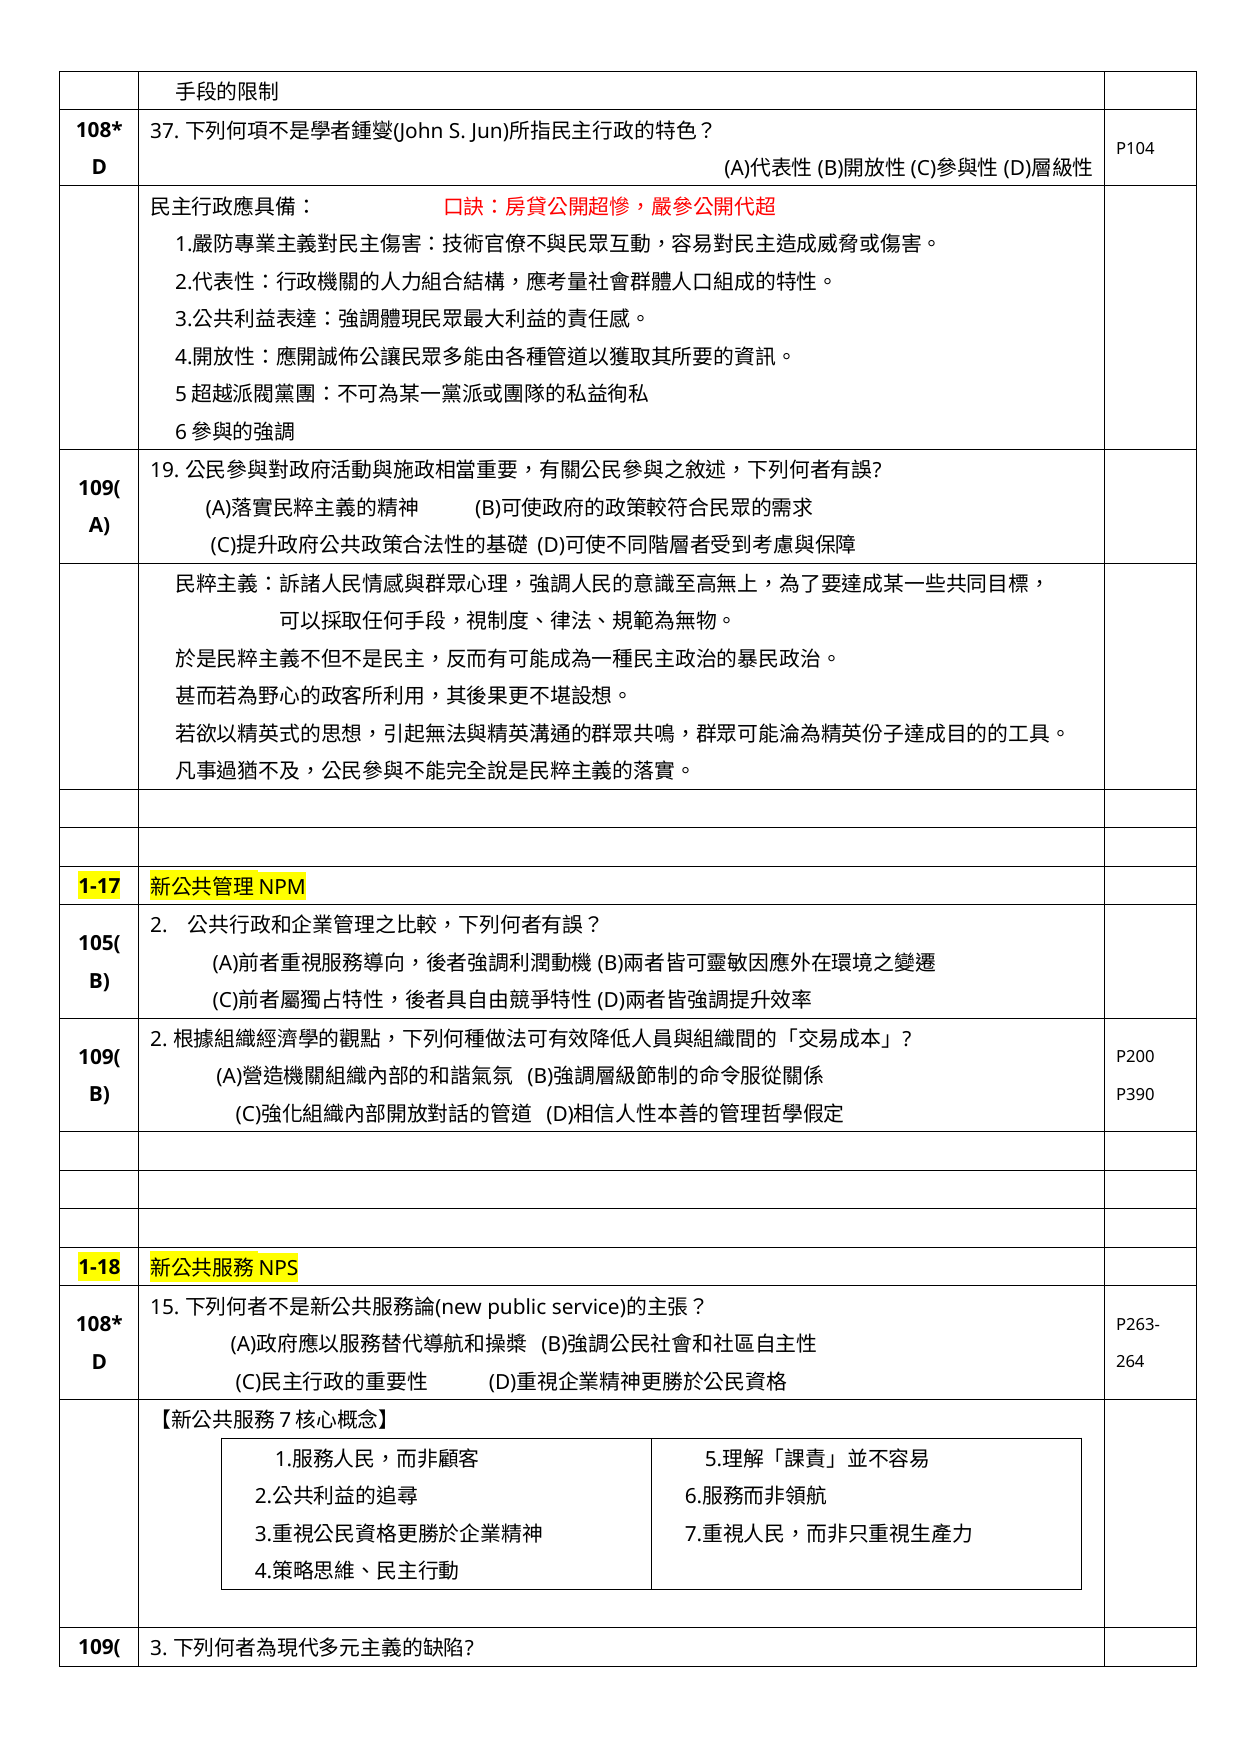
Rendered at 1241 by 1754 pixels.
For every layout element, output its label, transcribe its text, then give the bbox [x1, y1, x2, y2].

table_cell 109(D) [60, 1628, 138, 1666]
table_cell P104 [1105, 110, 1196, 185]
table_cell [139, 790, 1104, 827]
table_cell 37. 下列何項不是學者鍾燮(John S. Jun)所指民主行政的特色？ (A)代表性 (B)開放性 (C)參與性 (D)層級性 [139, 110, 1104, 185]
table_cell [1105, 867, 1196, 904]
table_cell 1-17 [60, 867, 138, 904]
table_cell [139, 1132, 1104, 1170]
table_cell [60, 186, 138, 449]
table_cell P263-264 [1105, 1286, 1196, 1399]
table_cell [1105, 828, 1196, 866]
table_cell [60, 1209, 138, 1247]
table_cell [1105, 1171, 1196, 1208]
table_cell [60, 72, 138, 109]
table_cell 15. 下列何者不是新公共服務論(new public service)的主張？ (A)政府應以服務替代導航和操槳 (B)強調公民社會和社區自主性 (C)民主行政的重要性 (D)重視企業精神更勝於公民資格 [139, 1286, 1104, 1399]
table_cell [60, 1132, 138, 1170]
table_cell 新公共管理NPM [139, 867, 1104, 904]
table_cell 民粹主義：訴諸人民情感與群眾心理，強調人民的意識至高無上，為了要達成某一些共同目標， 可以採取任何手段，視制度、律法、規範為無物。 於是民粹主義不但不是民主，反而有可能成為一種民主政治的暴民政治。 甚而若為野心的政客所利用，其後果更不堪設想。 若欲以精英式的思想，引起無法與精英溝通的群眾共鳴，群眾可能淪為精英份子達成目的的工具。 凡事過猶不及，公民參與不能完全說是民粹主義的落實。 [139, 564, 1104, 788]
table_cell [1105, 72, 1196, 109]
table_cell 1-18 [60, 1248, 138, 1285]
table_cell [1105, 564, 1196, 788]
table_cell [60, 828, 138, 866]
table_cell [1105, 1209, 1196, 1247]
table_cell 民主行政應具備： 口訣：房貸公開超慘，嚴參公開代超 1.嚴防專業主義對民主傷害：技術官僚不與民眾互動，容易對民主造成威脅或傷害。 2.代表性：行政機關的人力組合結構，應考量社會群體人口組成的特性。 3.公共利益表達：強調體現民眾最大利益的責任感。 4.開放性：應開誠佈公讓民眾多能由各種管道以獲取其所要的資訊。 5超越派閥黨團：不可為某一黨派或團隊的私益徇私 6參與的強調 [139, 186, 1104, 449]
table_cell 19. 公民參與對政府活動與施政相當重要，有關公民參與之敘述，下列何者有誤? (A)落實民粹主義的精神 (B)可使政府的政策較符合民眾的需求 (C)提升政府公共政策合法性的基礎 (D)可使不同階層者受到考慮與保障 [139, 450, 1104, 562]
table_cell [1105, 1400, 1196, 1627]
table_cell 109(B) [60, 1019, 138, 1131]
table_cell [139, 1628, 1104, 1666]
table_cell 108*D [60, 1286, 138, 1399]
table_cell [1105, 1248, 1196, 1285]
table_cell 105(B) [60, 905, 138, 1018]
table_cell [1105, 905, 1196, 1018]
table_cell 109(A) [60, 450, 138, 562]
table_cell 2. 根據組織經濟學的觀點，下列何種做法可有效降低人員與組織間的「交易成本」? (A)營造機關組織內部的和諧氣氛 (B)強調層級節制的命令服從關係 (C)強化組織內部開放對話的管道 (D)相信人性本善的管理哲學假定 [139, 1019, 1104, 1131]
table_cell [60, 790, 138, 827]
table_cell [1105, 450, 1196, 562]
table_cell [139, 1209, 1104, 1247]
table_cell [60, 1171, 138, 1208]
table_cell 公共行政和企業管理之比較，下列何者有誤？ (A)前者重視服務導向，後者強調利潤動機 (B)兩者皆可靈敏因應外在環境之變遷 (C)前者屬獨占特性，後者具自由競爭特性 (D)兩者皆強調提升效率 [139, 905, 1104, 1018]
table_cell [1105, 186, 1196, 449]
table_cell [60, 1400, 138, 1627]
table_cell 108*D [60, 110, 138, 185]
table_cell [139, 1171, 1104, 1208]
table_cell [1105, 1132, 1196, 1170]
table_cell 新公共服務NPS [139, 1248, 1104, 1285]
table_cell 【新公共服務7核心概念】 [139, 1400, 1104, 1627]
table_cell P200 P390 [1105, 1019, 1196, 1131]
table_cell [1105, 1628, 1196, 1666]
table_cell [139, 72, 1104, 109]
table_cell [139, 828, 1104, 866]
table_cell [1105, 790, 1196, 827]
table_cell [60, 564, 138, 788]
